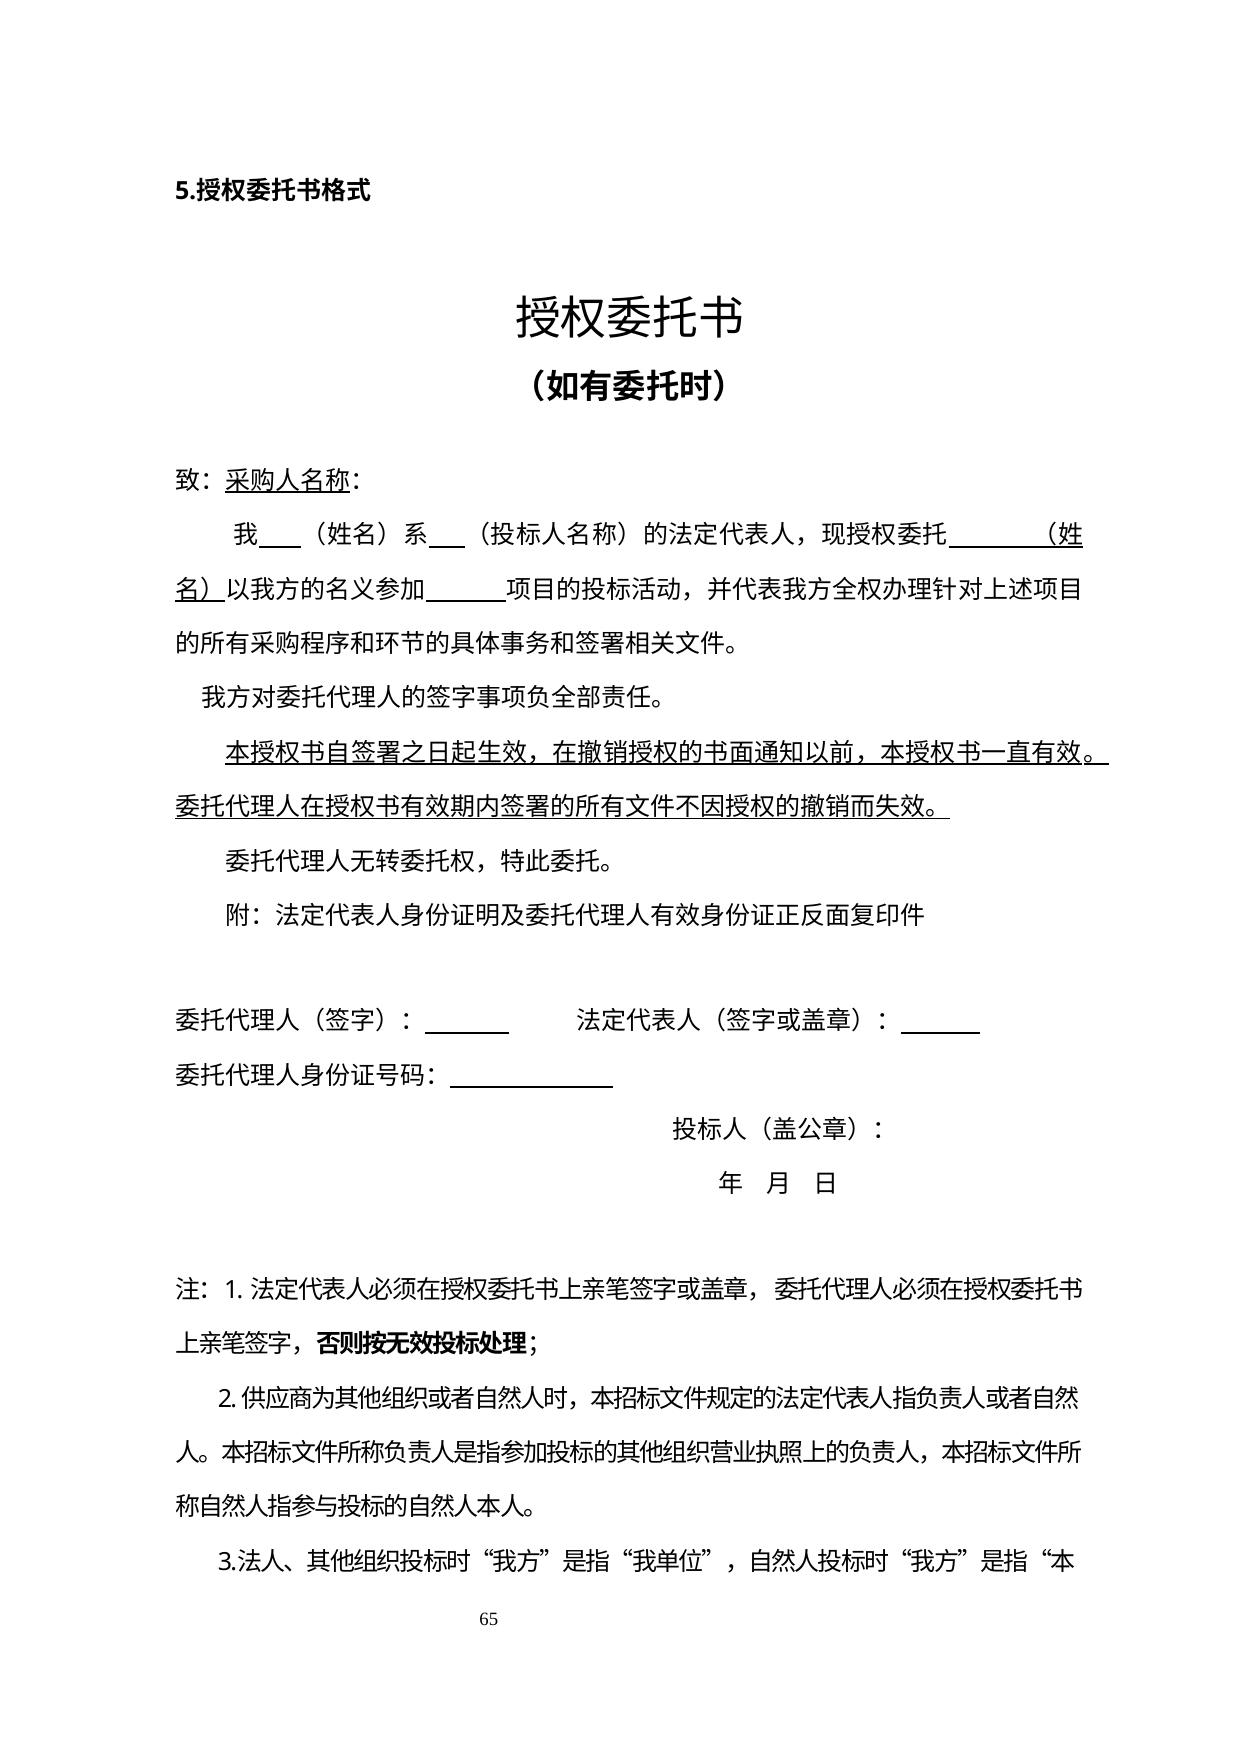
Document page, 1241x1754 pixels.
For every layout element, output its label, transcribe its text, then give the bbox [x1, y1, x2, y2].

text 附：法定代表人身份证明及委托代理人有效身份证正反面复印件 [175, 895, 1084, 932]
text 我 （姓名）系 （投标人名称）的法定代表人，现授权委托 （姓名）以我方的名义参加 项目的投标活动，并代表我方全权办理针对上述项目的所有采购程序和环节的具体事务和签署相关文件。 [175, 515, 1084, 660]
text 致：采购人名称： [175, 460, 1084, 497]
text 委托代理人身份证号码： [175, 1055, 1084, 1091]
text 授权委托书 [175, 294, 1084, 348]
text 5.授权委托书格式 [175, 171, 1084, 207]
text 我方对委托代理人的签字事项负全部责任。 [175, 678, 1084, 714]
text 委托代理人无转委托权，特此委托。 [175, 841, 1084, 877]
text 委托代理人（签字）： 法定代表人（签字或盖章）： [175, 1001, 1084, 1037]
text 注：1. 法定代表人必须在授权委托书上亲笔签字或盖章，委托代理人必须在授权委托书上亲笔签字，否则按无效投标处理； [175, 1269, 1084, 1360]
text （如有委托时） [175, 360, 1084, 408]
text 2. 供应商为其他组织或者自然人时，本招标文件规定的法定代表人指负责人或者自然人。本招标文件所称负责人是指参加投标的其他组织营业执照上的负责人，本招标文件所称自然人指参与投标的自然人本人。 [175, 1378, 1084, 1523]
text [175, 1541, 1084, 1577]
text 年 月 日 [175, 1164, 1084, 1200]
text 投标人（盖公章）： [175, 1109, 1084, 1146]
text 本授权书自签署之日起生效，在撤销授权的书面通知以前，本授权书一直有效。委托代理人在授权书有效期内签署的所有文件不因授权的撤销而失效。 [175, 732, 1084, 823]
